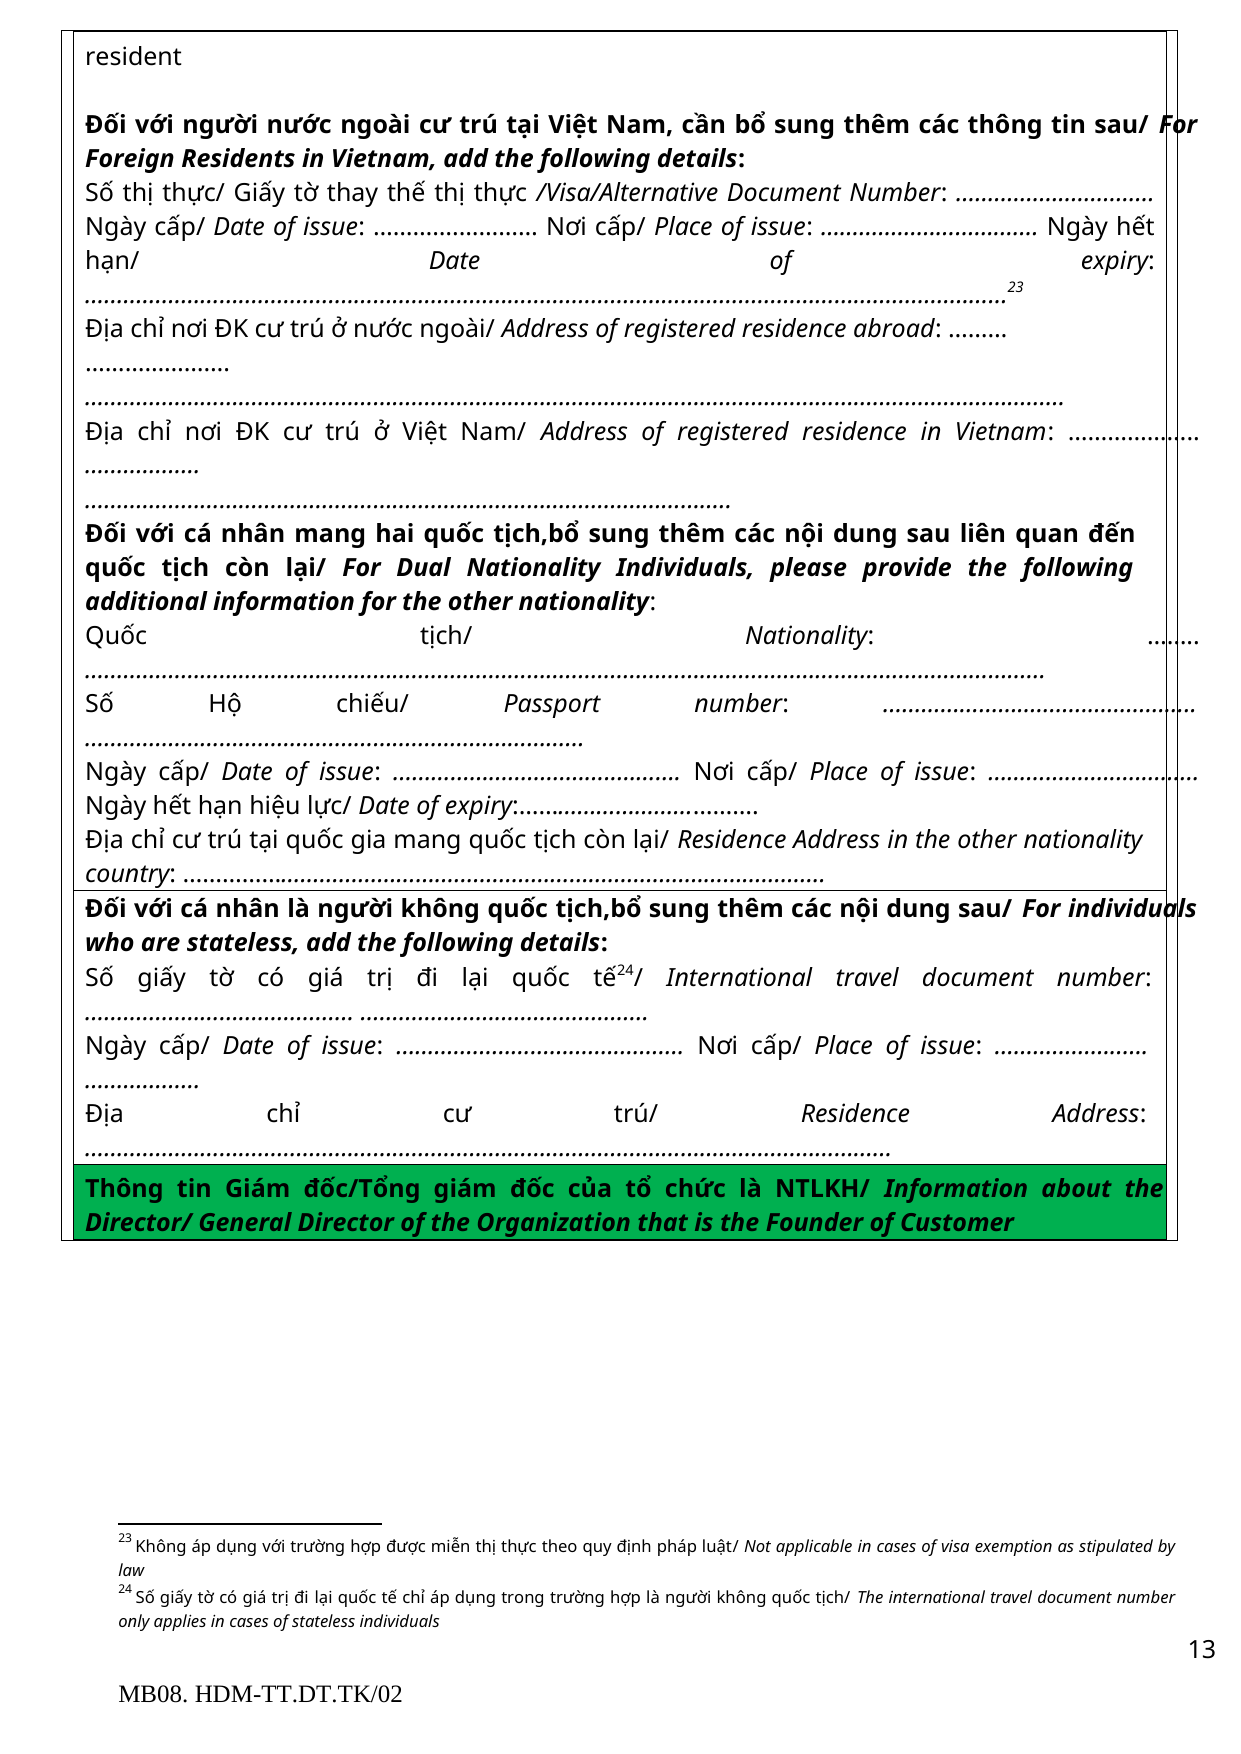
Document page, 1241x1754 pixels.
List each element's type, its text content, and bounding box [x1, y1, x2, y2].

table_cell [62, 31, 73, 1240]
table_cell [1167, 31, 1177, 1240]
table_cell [74, 32, 1166, 890]
